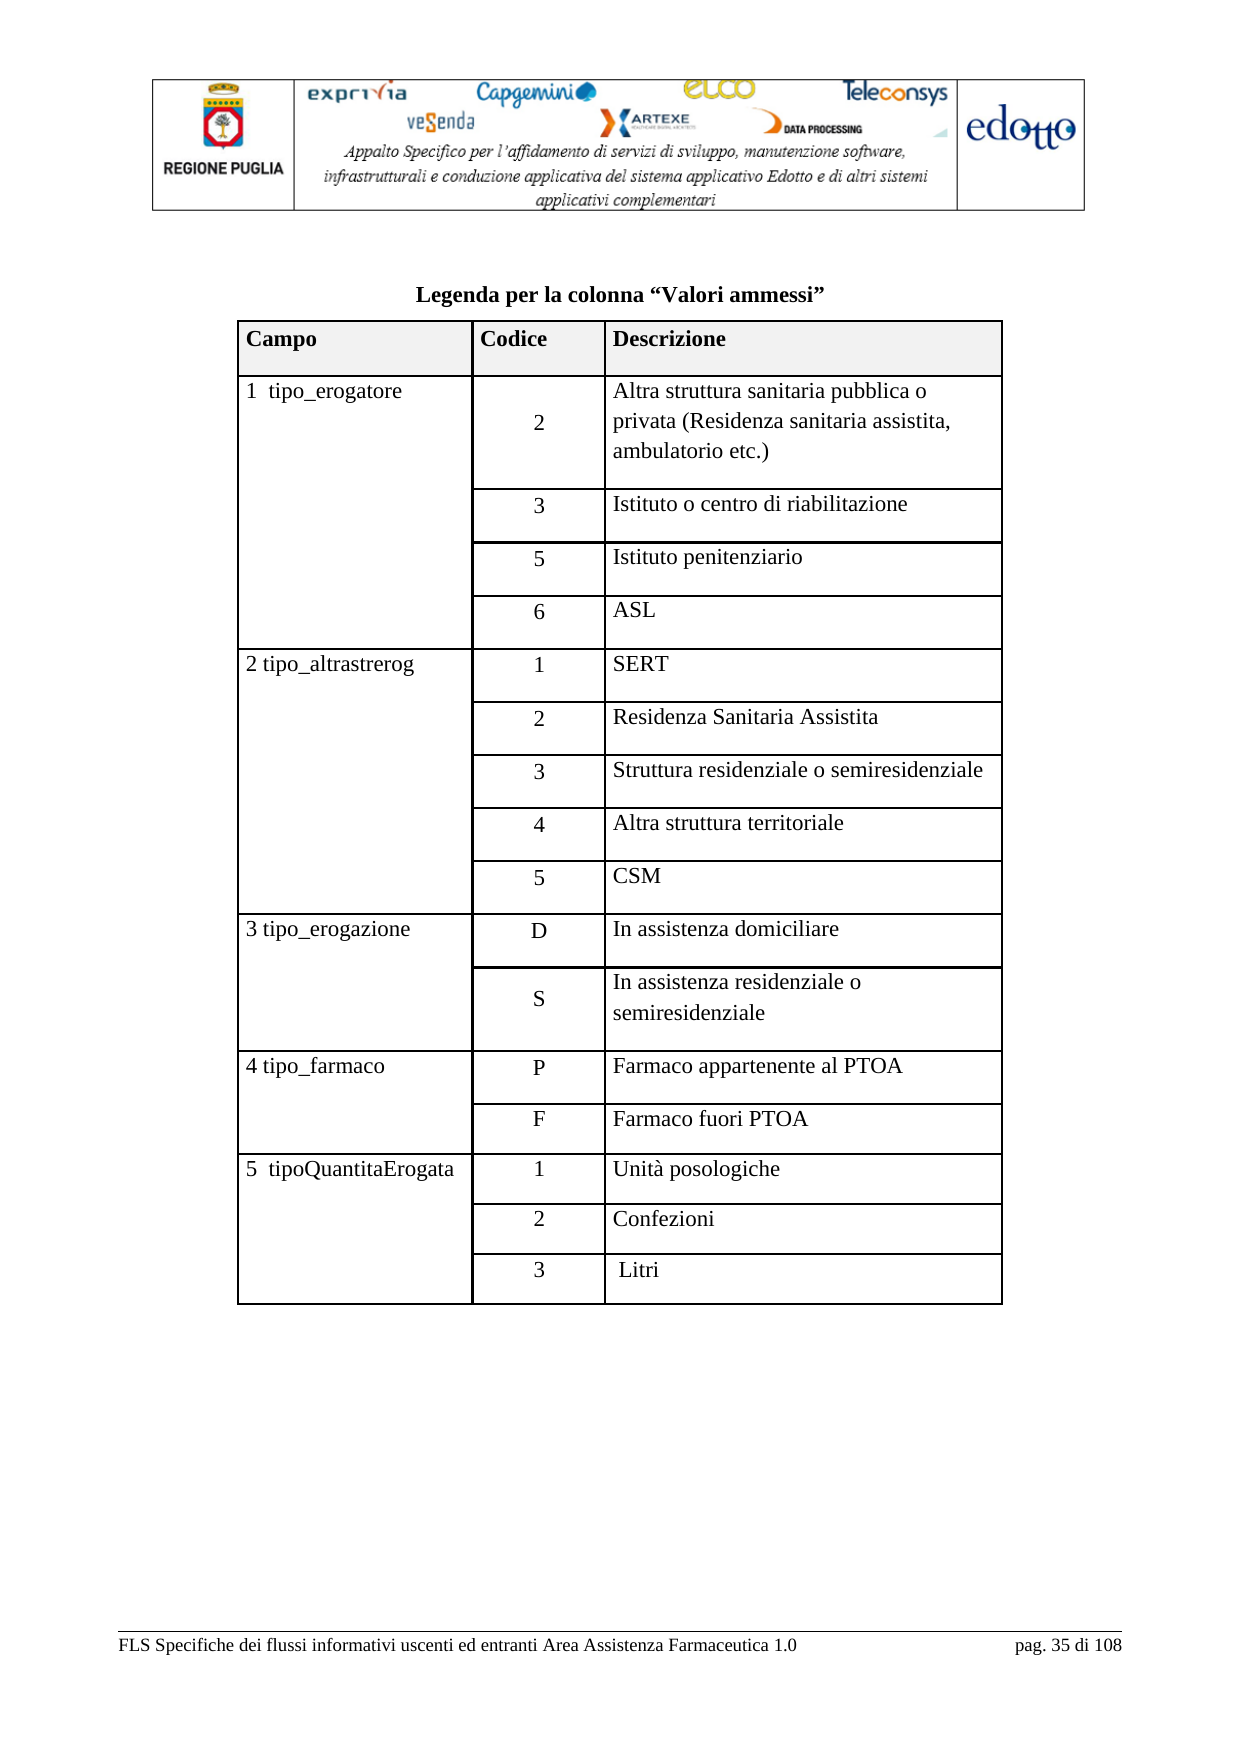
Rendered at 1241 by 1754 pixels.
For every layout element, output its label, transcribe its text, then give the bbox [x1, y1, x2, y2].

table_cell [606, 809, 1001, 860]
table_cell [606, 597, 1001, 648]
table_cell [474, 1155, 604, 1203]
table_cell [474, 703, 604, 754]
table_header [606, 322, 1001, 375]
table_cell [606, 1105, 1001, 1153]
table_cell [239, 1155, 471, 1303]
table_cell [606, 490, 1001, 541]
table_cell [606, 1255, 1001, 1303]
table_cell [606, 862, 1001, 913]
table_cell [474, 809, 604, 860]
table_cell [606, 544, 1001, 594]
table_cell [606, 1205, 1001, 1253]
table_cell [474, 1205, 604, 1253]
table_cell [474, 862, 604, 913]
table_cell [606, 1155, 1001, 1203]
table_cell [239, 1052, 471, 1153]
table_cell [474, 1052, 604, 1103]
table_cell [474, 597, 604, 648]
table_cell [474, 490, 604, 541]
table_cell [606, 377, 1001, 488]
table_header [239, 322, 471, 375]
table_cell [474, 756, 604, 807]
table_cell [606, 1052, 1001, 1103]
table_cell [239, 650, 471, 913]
text Legenda per la colonna “Valori ammessi” [118, 278, 1122, 307]
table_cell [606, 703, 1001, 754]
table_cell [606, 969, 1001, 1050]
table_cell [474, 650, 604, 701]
picture [147, 73, 1093, 218]
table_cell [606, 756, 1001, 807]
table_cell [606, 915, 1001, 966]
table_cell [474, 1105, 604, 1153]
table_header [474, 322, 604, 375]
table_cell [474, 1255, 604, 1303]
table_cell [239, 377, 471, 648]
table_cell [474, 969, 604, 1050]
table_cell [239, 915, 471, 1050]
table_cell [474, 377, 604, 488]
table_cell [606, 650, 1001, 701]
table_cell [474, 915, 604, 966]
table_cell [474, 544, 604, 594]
